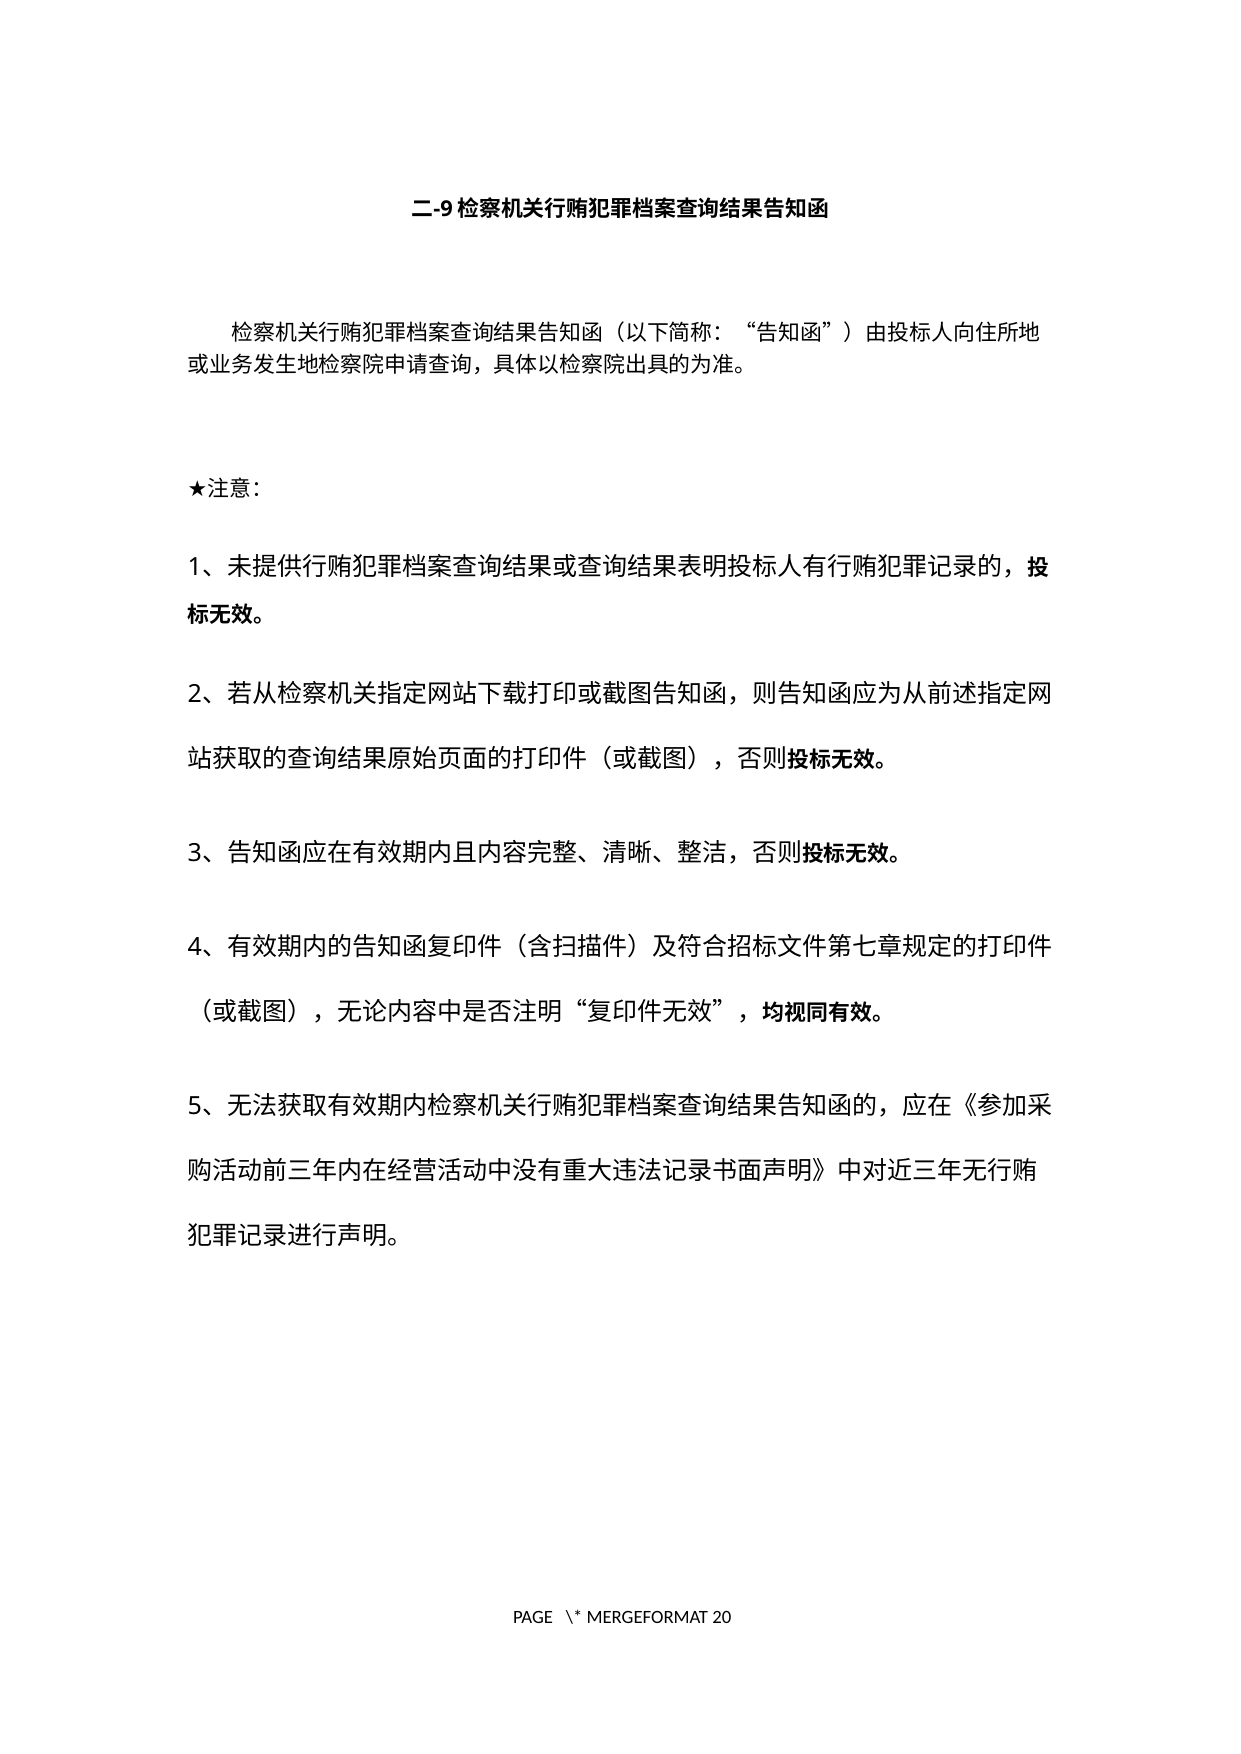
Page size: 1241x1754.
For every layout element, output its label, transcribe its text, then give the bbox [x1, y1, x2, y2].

text 2、若从检察机关指定网站下载打印或截图告知函，则告知函应为从前述指定网站获取的查询结果原始页面的打印件（或截图），否则投标无效。 [187, 659, 1053, 789]
text 3、告知函应在有效期内且内容完整、清晰、整洁，否则投标无效。 [187, 818, 1053, 883]
text 二-9检察机关行贿犯罪档案查询结果告知函 [187, 191, 1053, 224]
text 检察机关行贿犯罪档案查询结果告知函（以下简称：“告知函”）由投标人向住所地或业务发生地检察院申请查询，具体以检察院出具的为准。 [187, 314, 1053, 379]
text 5、无法获取有效期内检察机关行贿犯罪档案查询结果告知函的，应在《参加采购活动前三年内在经营活动中没有重大违法记录书面声明》中对近三年无行贿犯罪记录进行声明。 [187, 1071, 1053, 1266]
text ★注意： [187, 470, 1053, 503]
text 4、有效期内的告知函复印件（含扫描件）及符合招标文件第七章规定的打印件（或截图），无论内容中是否注明“复印件无效”，均视同有效。 [187, 912, 1053, 1042]
text 1、未提供行贿犯罪档案查询结果或查询结果表明投标人有行贿犯罪记录的，投标无效。 [187, 532, 1053, 629]
